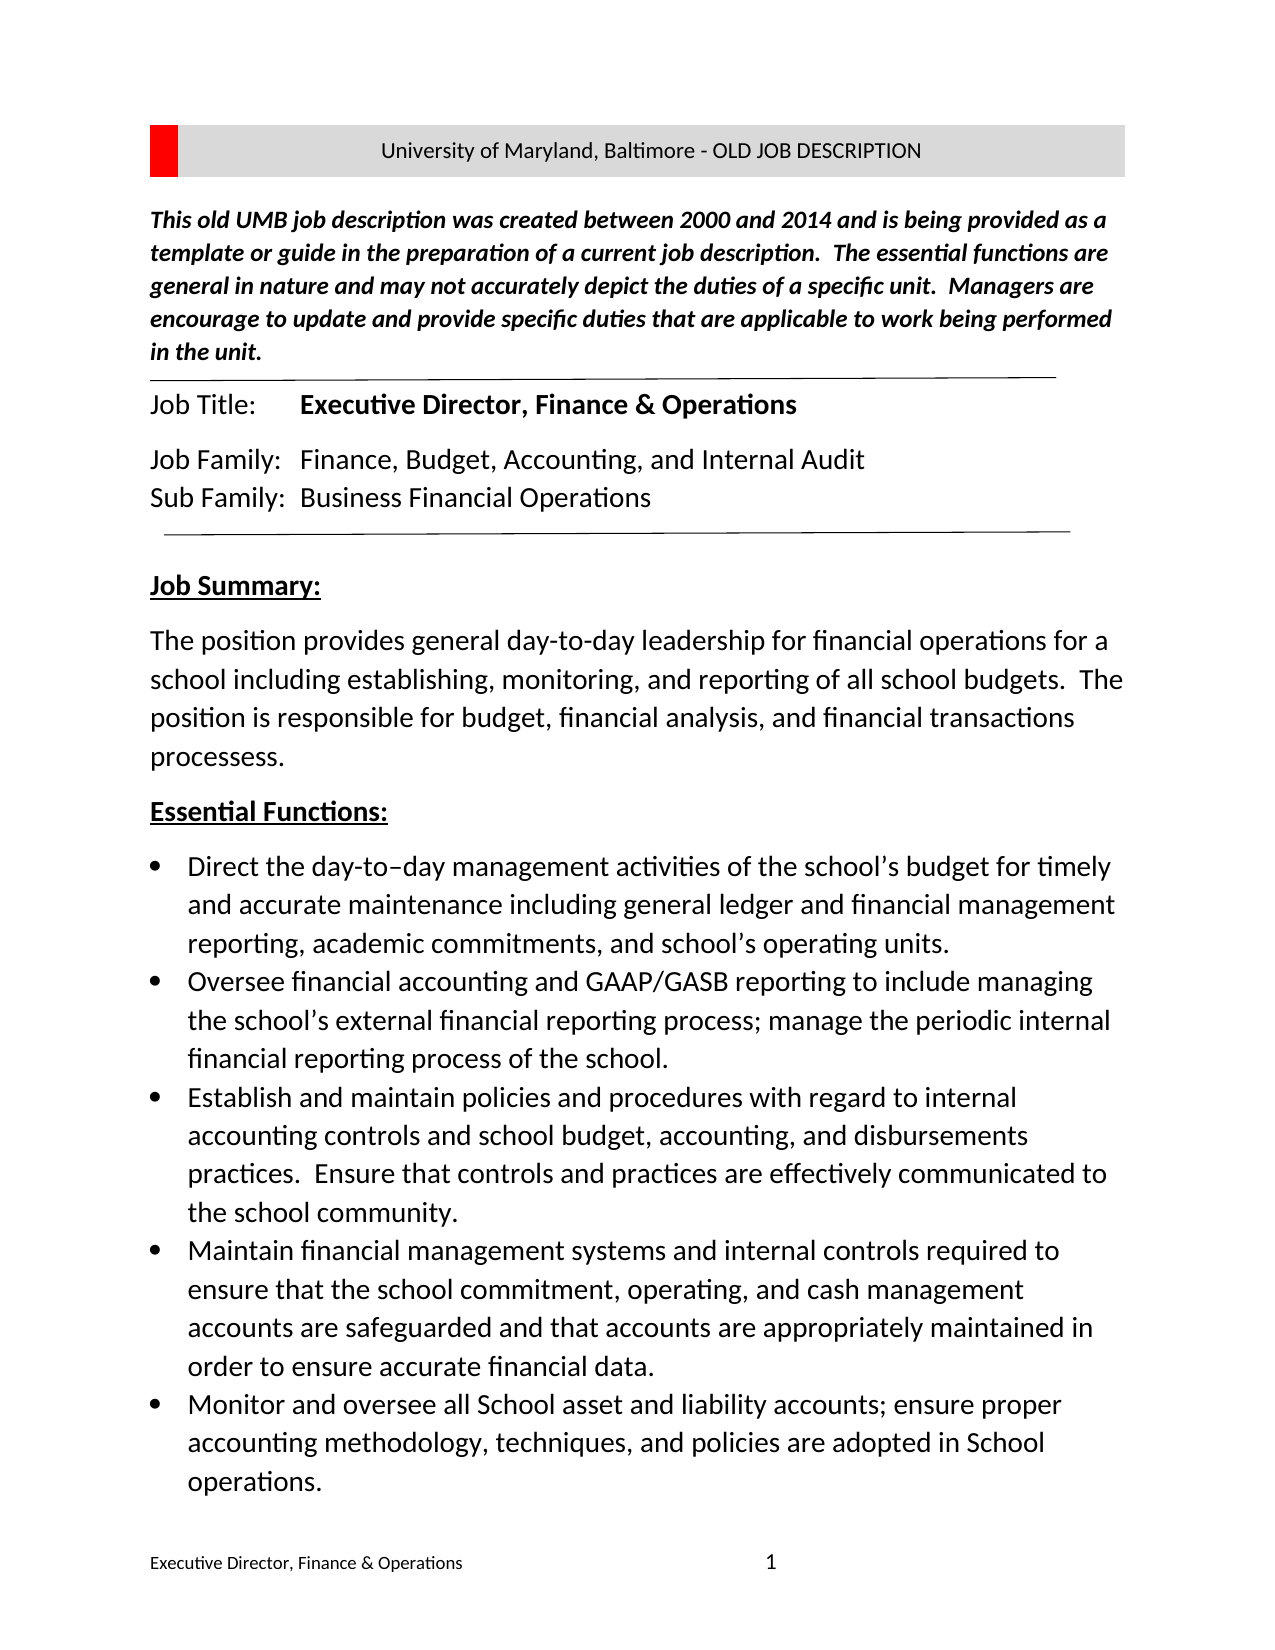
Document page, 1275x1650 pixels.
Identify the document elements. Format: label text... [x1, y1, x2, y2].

text Job Title: Executive Director, Finance & Operations [150, 386, 1125, 421]
text Essential Functions: [150, 793, 1125, 828]
text The position provides general day-to-day leadership for financial operations for a school including establishing, monitoring, and reporting of all school budgets. The position is responsible for budget, financial analysis, and financial transactions processess. [150, 622, 1125, 773]
list Oversee financial accounting and GAAP/GASB reporting to include managing the school’s external financial reporting process; manage the periodic internal financial reporting process of the school. [150, 963, 1125, 1076]
text Job Summary: [150, 567, 1125, 603]
text This old UMB job description was created between 2000 and 2014 and is being provided as a template or guide in the preparation of a current job description. The essential functions are general in nature and may not accurately depict the duties of a specific unit. Managers are encourage to update and provide specific duties that are applicable to work being performed in the unit. [150, 204, 1125, 367]
text Sub Family: Business Financial Operations [150, 479, 1125, 515]
list Maintain financial management systems and internal controls required to ensure that the school commitment, operating, and cash management accounts are safeguarded and that accounts are appropriately maintained in order to ensure accurate financial data. [150, 1232, 1125, 1383]
text Job Family: Finance, Budget, Accounting, and Internal Audit [150, 441, 1125, 477]
list Direct the day-to–day management activities of the school’s budget for timely and accurate maintenance including general ledger and financial management reporting, academic commitments, and school’s operating units. [150, 848, 1125, 961]
list Monitor and oversee all School asset and liability accounts; ensure proper accounting methodology, techniques, and policies are adopted in School operations. [150, 1386, 1125, 1499]
list Establish and maintain policies and procedures with regard to internal accounting controls and school budget, accounting, and disbursements practices. Ensure that controls and practices are effectively communicated to the school community. [150, 1079, 1125, 1229]
